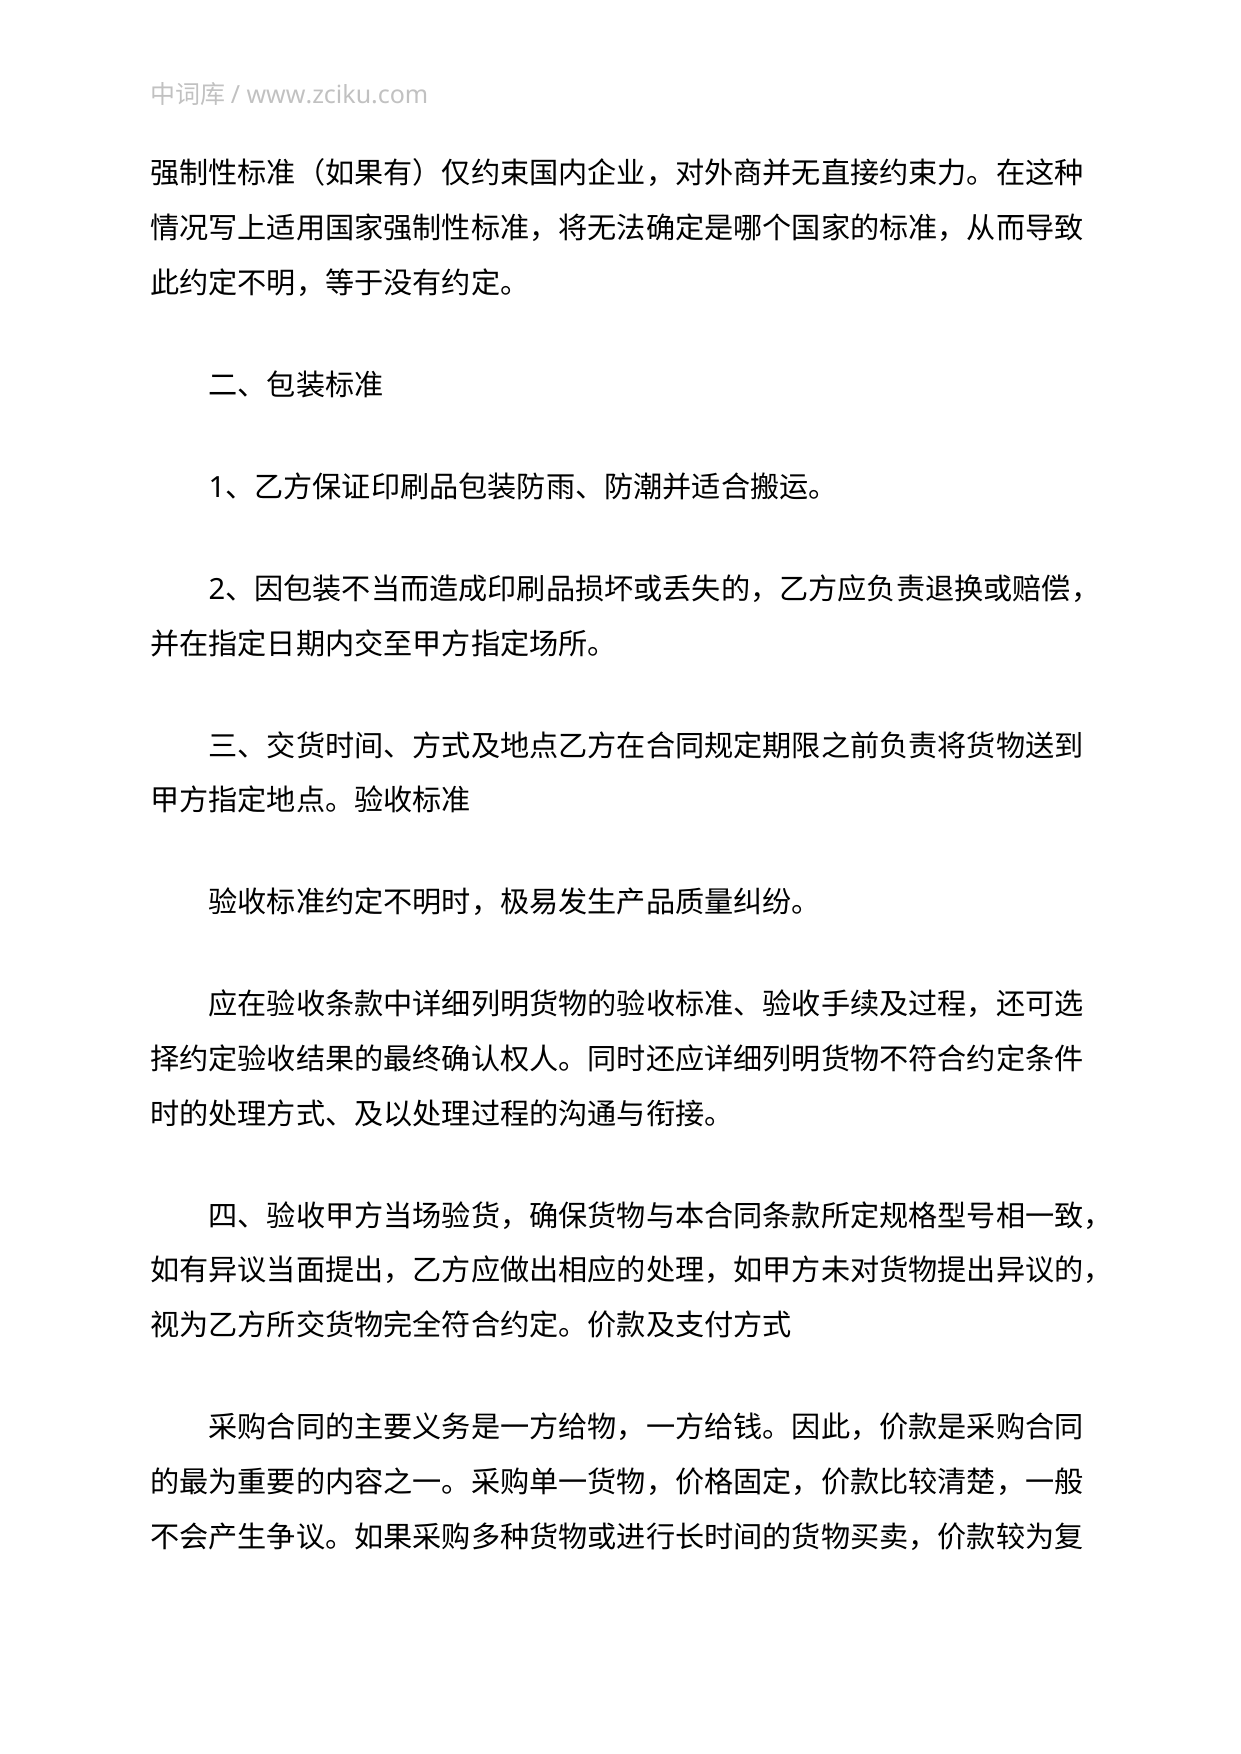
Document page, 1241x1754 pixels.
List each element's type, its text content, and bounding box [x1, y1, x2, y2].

text 1、乙方保证印刷品包装防雨、防潮并适合搬运。 [150, 463, 1090, 506]
text 二、包装标准 [150, 362, 1090, 404]
text 2、因包装不当而造成印刷品损坏或丢失的，乙方应负责退换或赔偿，并在指定日期内交至甲方指定场所。 [150, 565, 1090, 663]
text 三、交货时间、方式及地点乙方在合同规定期限之前负责将货物送到甲方指定地点。验收标准 [150, 722, 1090, 819]
text 验收标准约定不明时，极易发生产品质量纠纷。 [150, 879, 1090, 921]
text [150, 1404, 1090, 1556]
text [150, 150, 1090, 302]
text 应在验收条款中详细列明货物的验收标准、验收手续及过程，还可选择约定验收结果的最终确认权人。同时还应详细列明货物不符合约定条件时的处理方式、及以处理过程的沟通与衔接。 [150, 981, 1090, 1133]
text 四、验收甲方当场验货，确保货物与本合同条款所定规格型号相一致，如有异议当面提出，乙方应做出相应的处理，如甲方未对货物提出异议的，视为乙方所交货物完全符合约定。价款及支付方式 [150, 1192, 1090, 1344]
